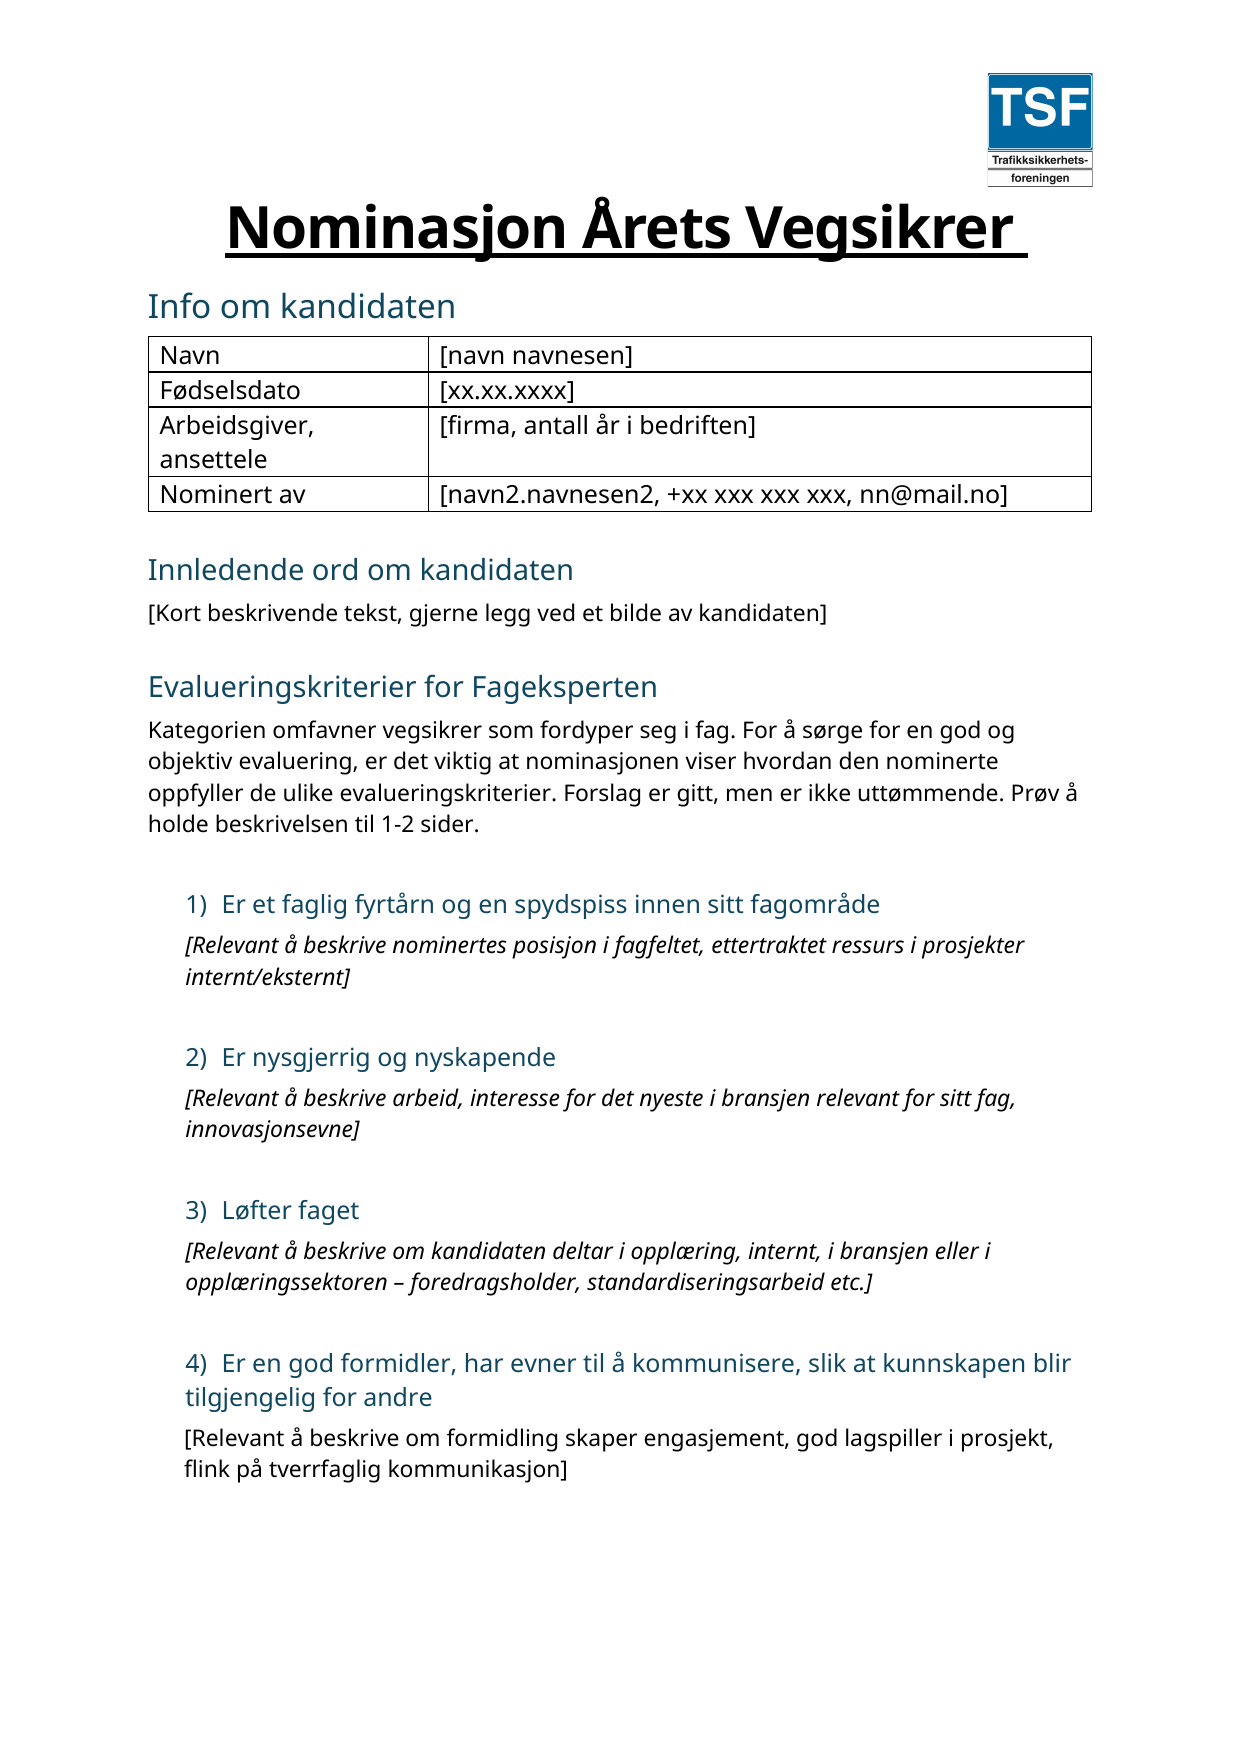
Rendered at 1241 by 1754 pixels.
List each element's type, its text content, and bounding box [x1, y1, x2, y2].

title Nominasjon Årets Vegsikrer [148, 186, 1093, 266]
subtitle Er en god formidler, har evner til å kommunisere, slik at kunnskapen blir tilgjengelig for andre [185, 1345, 1093, 1413]
subtitle Info om kandidaten [148, 282, 1093, 328]
list [Relevant å beskrive om kandidaten deltar i opplæring, internt, i bransjen eller i opplæringssektoren – foredragsholder, standardiseringsarbeid etc.] [185, 1235, 1093, 1297]
subtitle Evalueringskriterier for Fageksperten [148, 666, 1093, 706]
table_cell Arbeidsgiver, ansettele [149, 408, 428, 476]
subtitle Er et faglig fyrtårn og en spydspiss innen sitt fagområde [185, 887, 1093, 921]
subtitle Er nysgjerrig og nyskapende [185, 1040, 1093, 1074]
table_cell Fødselsdato [149, 373, 428, 406]
subtitle Løfter faget [185, 1193, 1093, 1227]
table_cell [navn2.navnesen2, +xx xxx xxx xxx, nn@mail.no] [429, 477, 1091, 511]
table_cell Nominert av [149, 477, 428, 511]
list [Relevant å beskrive nominertes posisjon i fagfeltet, ettertraktet ressurs i prosjekter internt/eksternt] [185, 929, 1093, 992]
table_cell [xx.xx.xxxx] [429, 373, 1091, 406]
picture [987, 73, 1093, 187]
text [Relevant å beskrive om formidling skaper engasjement, god lagspiller i prosjekt, flink på tverrfaglig kommunikasjon] [184, 1422, 1093, 1484]
table_header Navn [149, 337, 428, 371]
text Kategorien omfavner vegsikrer som fordyper seg i fag. For å sørge for en god og objektiv evaluering, er det viktig at nominasjonen viser hvordan den nominerte oppfyller de ulike evalueringskriterier. Forslag er gitt, men er ikke uttømmende. Prøv å holde beskrivelsen til 1-2 sider. [148, 714, 1093, 839]
table_cell [firma, antall år i bedriften] [429, 408, 1091, 476]
table_header [navn navnesen] [429, 337, 1091, 371]
list [Relevant å beskrive arbeid, interesse for det nyeste i bransjen relevant for sitt fag, innovasjonsevne] [185, 1082, 1093, 1145]
text [Kort beskrivende tekst, gjerne legg ved et bilde av kandidaten] [148, 597, 1093, 628]
subtitle Innledende ord om kandidaten [148, 549, 1093, 589]
